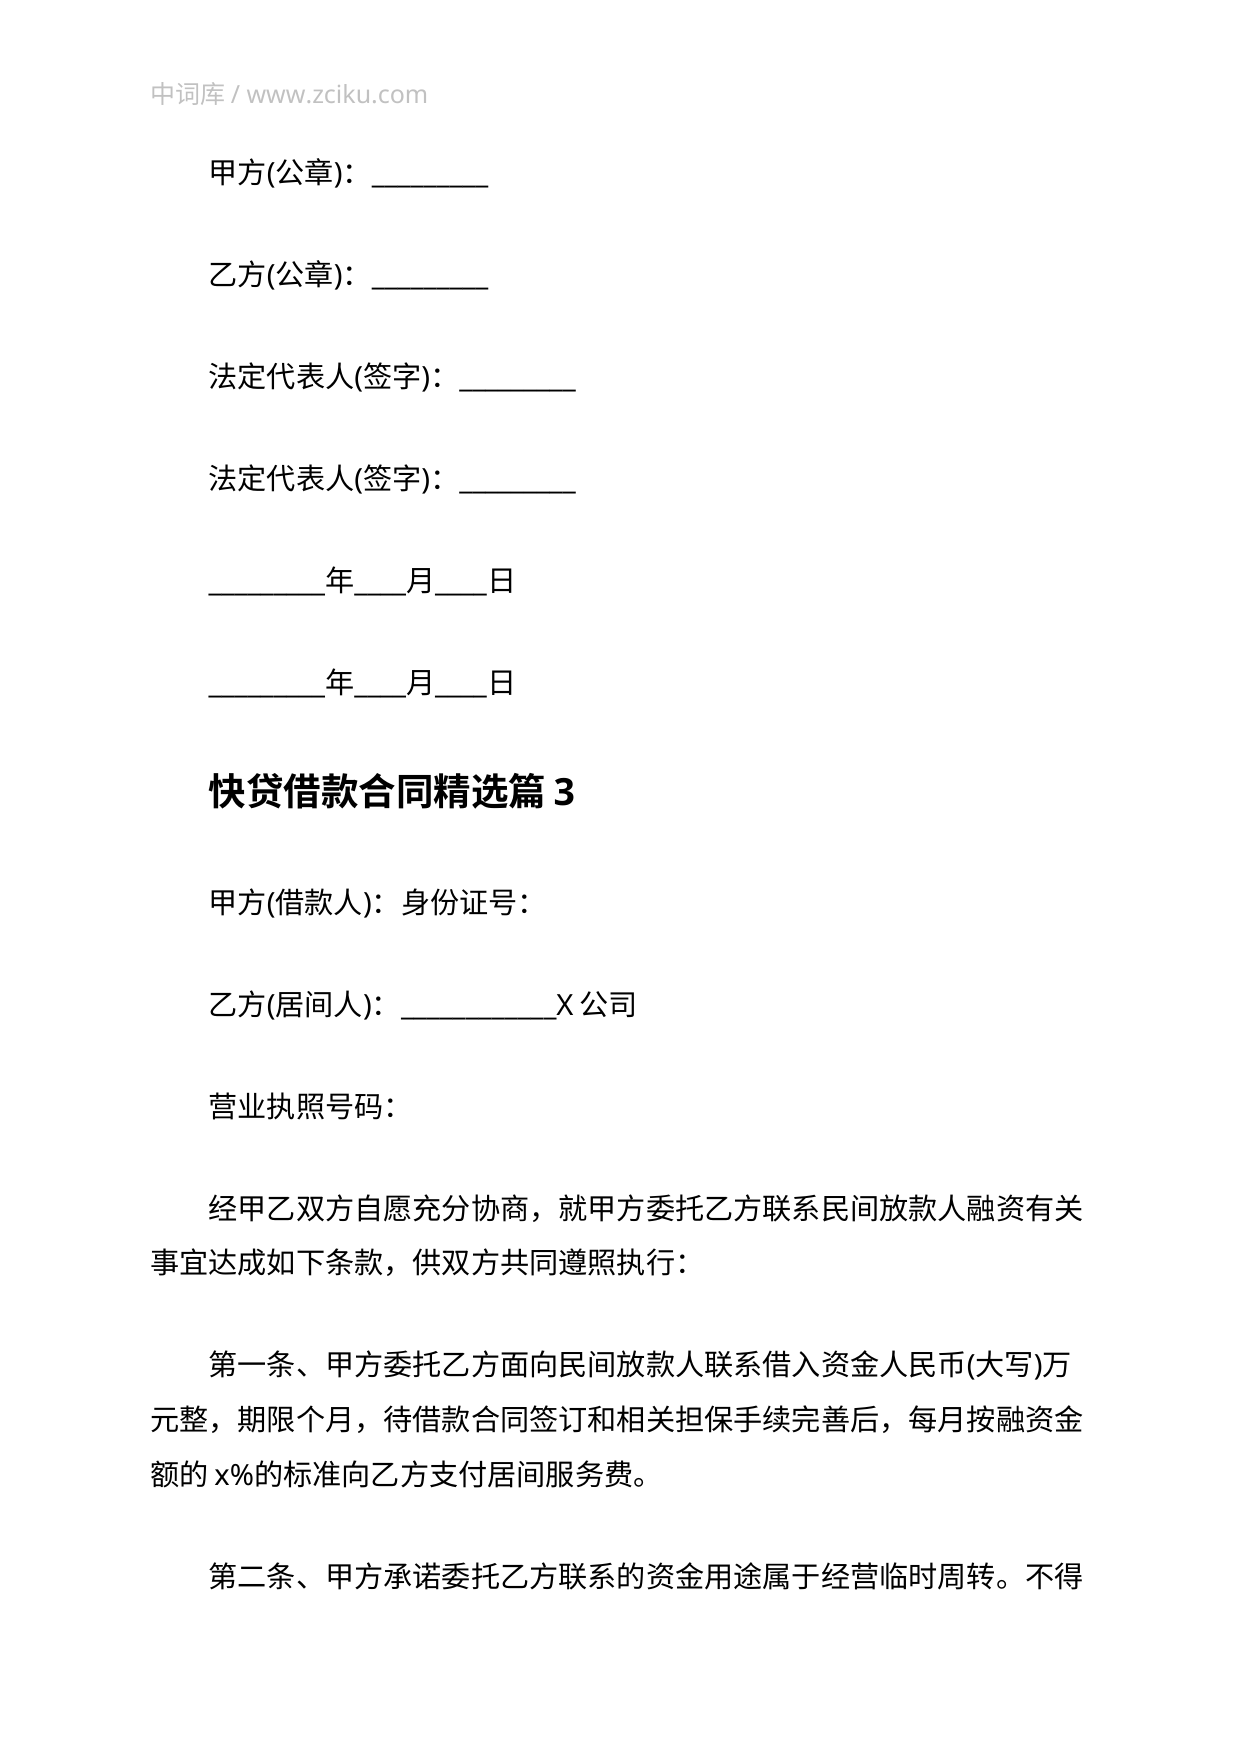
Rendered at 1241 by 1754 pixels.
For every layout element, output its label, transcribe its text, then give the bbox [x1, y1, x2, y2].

text 法定代表人(签字)：_________ [150, 456, 1090, 498]
text 快贷借款合同精选篇3 [150, 762, 1090, 816]
text 甲方(借款人)：身份证号： [150, 879, 1090, 922]
text 甲方(公章)：_________ [150, 150, 1090, 192]
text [150, 1554, 1090, 1596]
text 乙方(居间人)：____________X公司 [150, 981, 1090, 1024]
text 营业执照号码： [150, 1083, 1090, 1126]
text 第一条、甲方委托乙方面向民间放款人联系借入资金人民币(大写)万元整，期限个月，待借款合同签订和相关担保手续完善后，每月按融资金额的x%的标准向乙方支付居间服务费。 [150, 1342, 1090, 1494]
text 经甲乙双方自愿充分协商，就甲方委托乙方联系民间放款人融资有关事宜达成如下条款，供双方共同遵照执行： [150, 1185, 1090, 1282]
text _________年____月____日 [150, 558, 1090, 600]
text 乙方(公章)：_________ [150, 252, 1090, 294]
text _________年____月____日 [150, 660, 1090, 702]
text 法定代表人(签字)：_________ [150, 354, 1090, 396]
